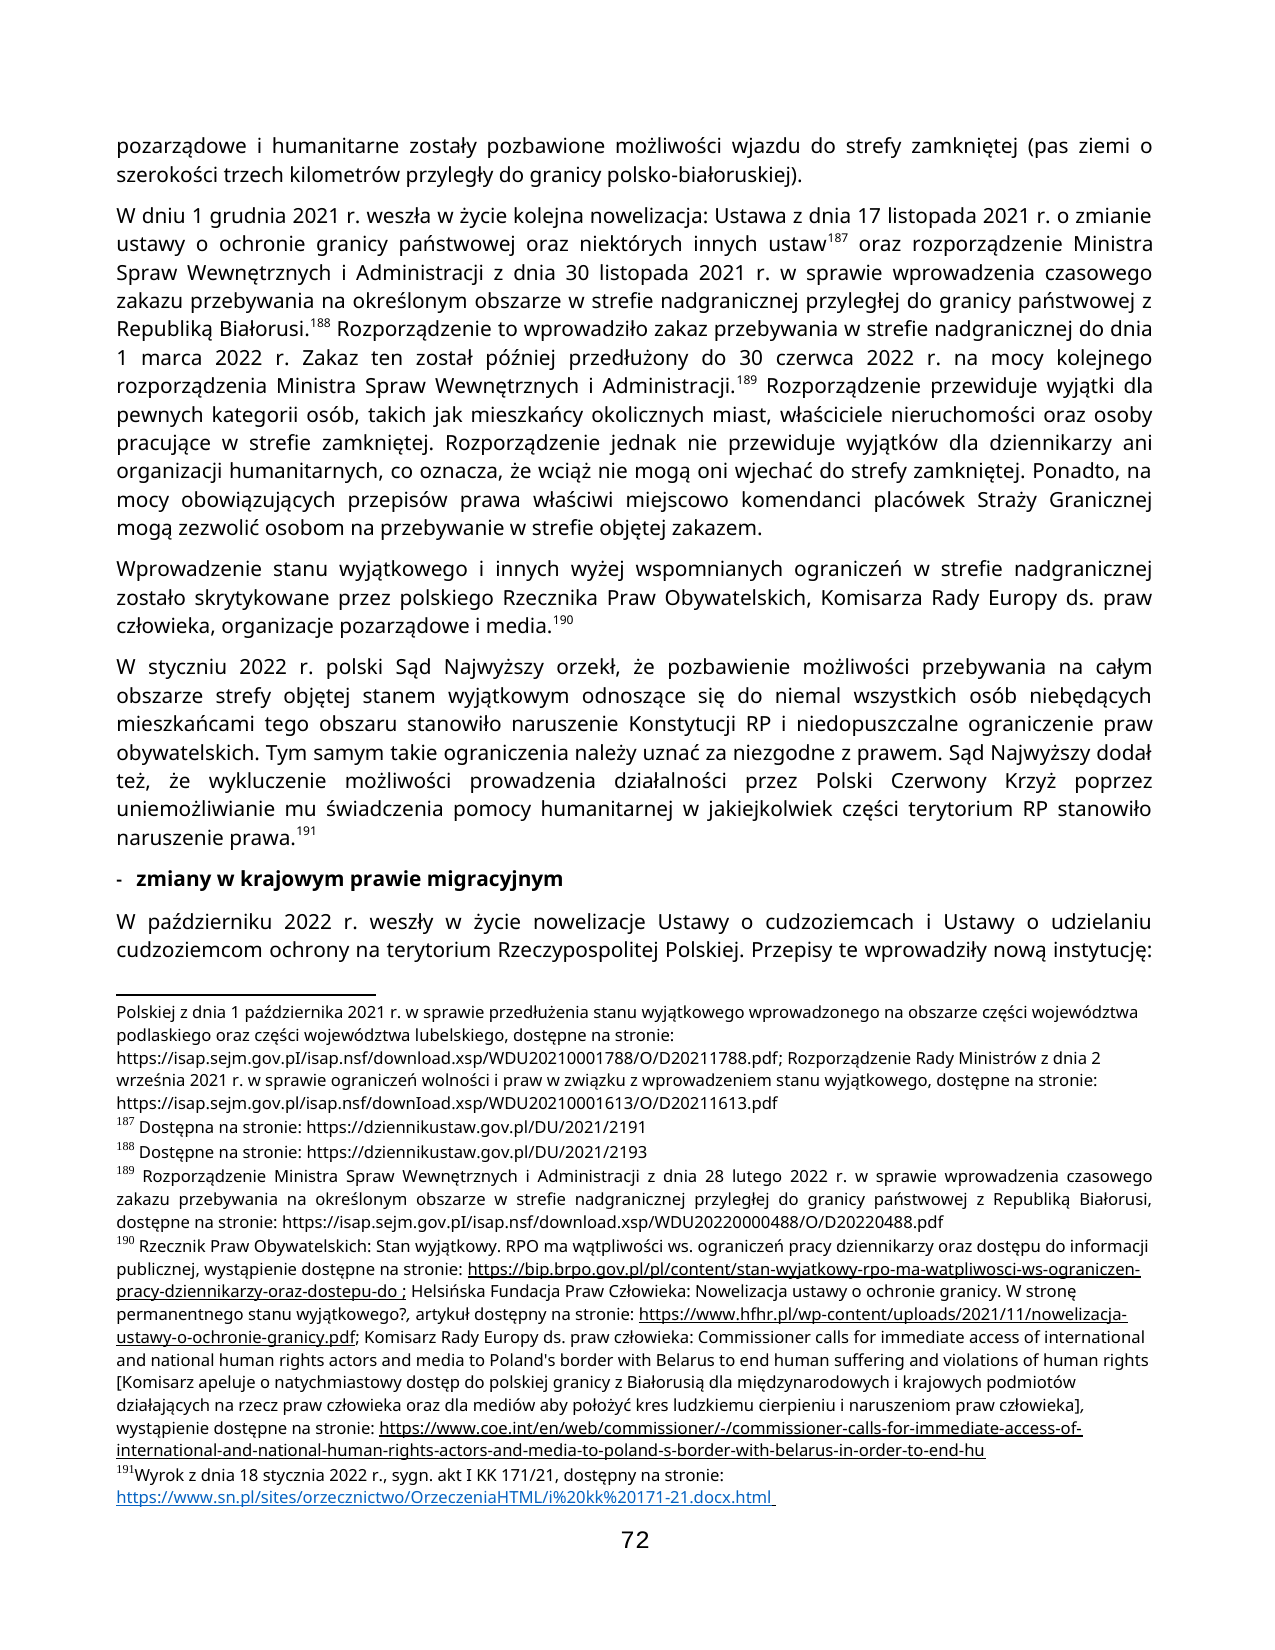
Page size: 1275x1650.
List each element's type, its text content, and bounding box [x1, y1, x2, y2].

text W październiku 2022 r. weszły w życie nowelizacje Ustawy o cudzoziemcach i Ustawy o udzielaniu cudzoziemcom ochrony na terytorium Rzeczypospolitej Polskiej. Przepisy te wprowadziły nową instytucję: postanowienie o opuszczeniu terytorium Rzeczypospolitej Polskiej. Postanowienie ma być wydawane w przypadku zatrzymania obcokrajowca bezpośrednio po jego nielegalnym przekroczeniu zewnętrznej granicy UE. Takie postanowienie skutkuje umieszczeniem danych osobowych obcokrajowca na krajowej liście niepożądanych cudzoziemców oraz w Systemie Informacyjnym Schengen w celu odmowy wjazdu. Zgodnie z nowelizacjami, postanowienie może być wydane i wykonane niezależnie od faktu, że obcokrajowiec złożył wniosek o udzielenie ochrony międzynarodowej i bez uwzględnienia możliwych konsekwencji wydalenia go z terytorium RP. Odwołanie się od postanowienia nie ma skutku zawieszającego. [116, 907, 1154, 964]
text Wprowadzenie stanu wyjątkowego i innych wyżej wspomnianych ograniczeń w strefie nadgranicznej zostało skrytykowane przez polskiego Rzecznika Praw Obywatelskich, Komisarza Rady Europy ds. praw człowieka, organizacje pozarządowe i media. [116, 554, 1154, 640]
list zmiany w krajowym prawie migracyjnym [116, 864, 1154, 892]
text W dniu 1 grudnia 2021 r. weszła w życie kolejna nowelizacja: Ustawa z dnia 17 listopada 2021 r. o zmianie ustawy o ochronie granicy państwowej oraz niektórych innych ustaw oraz rozporządzenie Ministra Spraw Wewnętrznych i Administracji z dnia 30 listopada 2021 r. w sprawie wprowadzenia czasowego zakazu przebywania na określonym obszarze w strefie nadgranicznej przyległej do granicy państwowej z Republiką Białorusi. Rozporządzenie to wprowadziło zakaz przebywania w strefie nadgranicznej do dnia 1 marca 2022 r. Zakaz ten został później przedłużony do 30 czerwca 2022 r. na mocy kolejnego rozporządzenia Ministra Spraw Wewnętrznych i Administracji. Rozporządzenie przewiduje wyjątki dla pewnych kategorii osób, takich jak mieszkańcy okolicznych miast, właściciele nieruchomości oraz osoby pracujące w strefie zamkniętej. Rozporządzenie jednak nie przewiduje wyjątków dla dziennikarzy ani organizacji humanitarnych, co oznacza, że wciąż nie mogą oni wjechać do strefy zamkniętej. Ponadto, na mocy obowiązujących przepisów prawa właściwi miejscowo komendanci placówek Straży Granicznej mogą zezwolić osobom na przebywanie w strefie objętej zakazem. [116, 201, 1154, 542]
text W dniu 2 września 2021 r. na obszarze części województwa podlaskiego oraz części województwa lubelskiego został wprowadzony stan wyjątkowy na okres 60 dni, później przedłużony do dnia 2 grudnia 2021 r. Rozporządzenia dotyczące stanu wyjątkowego wprowadziły wzdłuż granicy z Białorusią strefę zamkniętą, do której nieupoważnione osoby nie miały wstępu. W rezultacie dziennikarze, organizacje pozarządowe i humanitarne zostały pozbawione możliwości wjazdu do strefy zamkniętej (pas ziemi o szerokości trzech kilometrów przyległy do granicy polsko-białoruskiej). [116, 131, 1154, 188]
text W styczniu 2022 r. polski Sąd Najwyższy orzekł, że pozbawienie możliwości przebywania na całym obszarze strefy objętej stanem wyjątkowym odnoszące się do niemal wszystkich osób niebędących mieszkańcami tego obszaru stanowiło naruszenie Konstytucji RP i niedopuszczalne ograniczenie praw obywatelskich. Tym samym takie ograniczenia należy uznać za niezgodne z prawem. Sąd Najwyższy dodał też, że wykluczenie możliwości prowadzenia działalności przez Polski Czerwony Krzyż poprzez uniemożliwianie mu świadczenia pomocy humanitarnej w jakiejkolwiek części terytorium RP stanowiło naruszenie prawa. [116, 652, 1154, 851]
